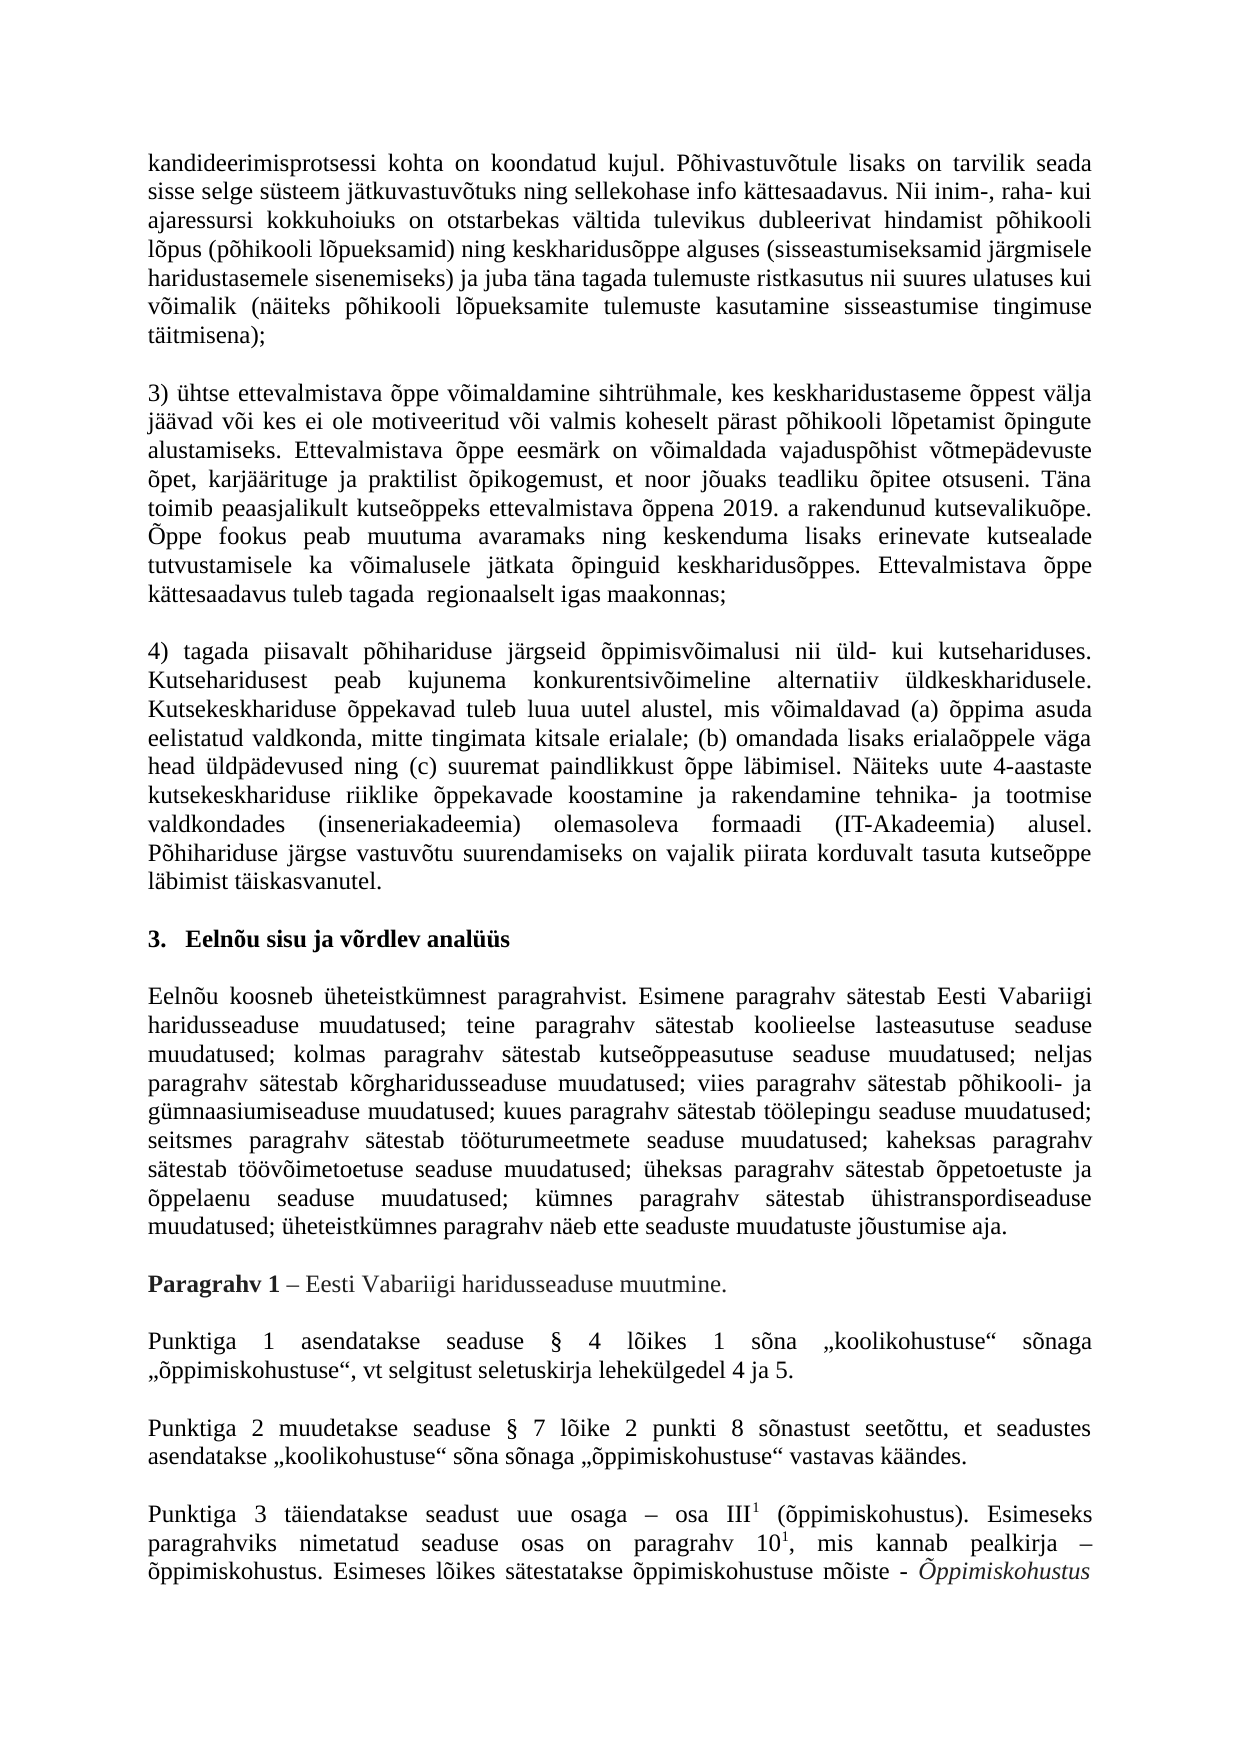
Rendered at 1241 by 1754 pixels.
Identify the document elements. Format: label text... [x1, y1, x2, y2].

text Eelnõu koosneb üheteistkümnest paragrahvist. Esimene paragrahv sätestab Eesti Vabariigi haridusseaduse muudatused; teine paragrahv sätestab koolieelse lasteasutuse seaduse muudatused; kolmas paragrahv sätestab kutseõppeasutuse seaduse muudatused; neljas paragrahv sätestab kõrgharidusseaduse muudatused; viies paragrahv sätestab põhikooli- ja gümnaasiumiseaduse muudatused; kuues paragrahv sätestab töölepingu seaduse muudatused; seitsmes paragrahv sätestab tööturumeetmete seaduse muudatused; kaheksas paragrahv sätestab töövõimetoetuse seaduse muudatused; üheksas paragrahv sätestab õppetoetuste ja õppelaenu seaduse muudatused; kümnes paragrahv sätestab ühistranspordiseaduse muudatused; üheteistkümnes paragrahv näeb ette seaduste muudatuste jõustumise aja. [148, 981, 1093, 1240]
text Punktiga 2 muudetakse seaduse § 7 lõike 2 punkti 8 sõnastust seetõttu, et seadustes asendatakse „koolikohustuse“ sõna sõnaga „õppimiskohustuse“ vastavas käändes. [148, 1413, 1093, 1470]
text Paragrahv 1 – Eesti Vabariigi haridusseaduse muutmine. [148, 1269, 1093, 1298]
text 4) tagada piisavalt põhihariduse järgseid õppimisvõimalusi nii üld- kui kutsehariduses. Kutseharidusest peab kujunema konkurentsivõimeline alternatiiv üldkeskharidusele. Kutsekeskhariduse õppekavad tuleb luua uutel alustel, mis võimaldavad (a) õppima asuda eelistatud valdkonda, mitte tingimata kitsale erialale; (b) omandada lisaks erialaõppele väga head üldpädevused ning (c) suuremat paindlikkust õppe läbimisel. Näiteks uute 4-aastaste kutsekeskhariduse riiklike õppekavade koostamine ja rakendamine tehnika- ja tootmise valdkondades (inseneriakadeemia) olemasoleva formaadi (IT-Akadeemia) alusel. Põhihariduse järgse vastuvõtu suurendamiseks on vajalik piirata korduvalt tasuta kutseõppe läbimist täiskasvanutel. [148, 636, 1093, 895]
list Eelnõu sisu ja võrdlev analüüs [148, 924, 1093, 953]
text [148, 148, 1093, 349]
text 3) ühtse ettevalmistava õppe võimaldamine sihtrühmale, kes keskharidustaseme õppest välja jäävad või kes ei ole motiveeritud või valmis koheselt pärast põhikooli lõpetamist õpingute alustamiseks. Ettevalmistava õppe eesmärk on võimaldada vajaduspõhist võtmepädevuste õpet, karjäärituge ja praktilist õpikogemust, et noor jõuaks teadliku õpitee otsuseni. Täna toimib peaasjalikult kutseõppeks ettevalmistava õppena 2019. a rakendunud kutsevalikuõpe. Õppe fookus peab muutuma avaramaks ning keskenduma lisaks erinevate kutsealade tutvustamisele ka võimalusele jätkata õpinguid keskharidusõppes. Ettevalmistava õppe kättesaadavus tuleb tagada regionaalselt igas maakonnas; [148, 378, 1093, 608]
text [148, 1499, 1093, 1585]
text Punktiga 1 asendatakse seaduse § 4 lõikes 1 sõna „koolikohustuse“ sõnaga „õppimiskohustuse“, vt selgitust seletuskirja lehekülgedel 4 ja 5. [148, 1326, 1093, 1384]
